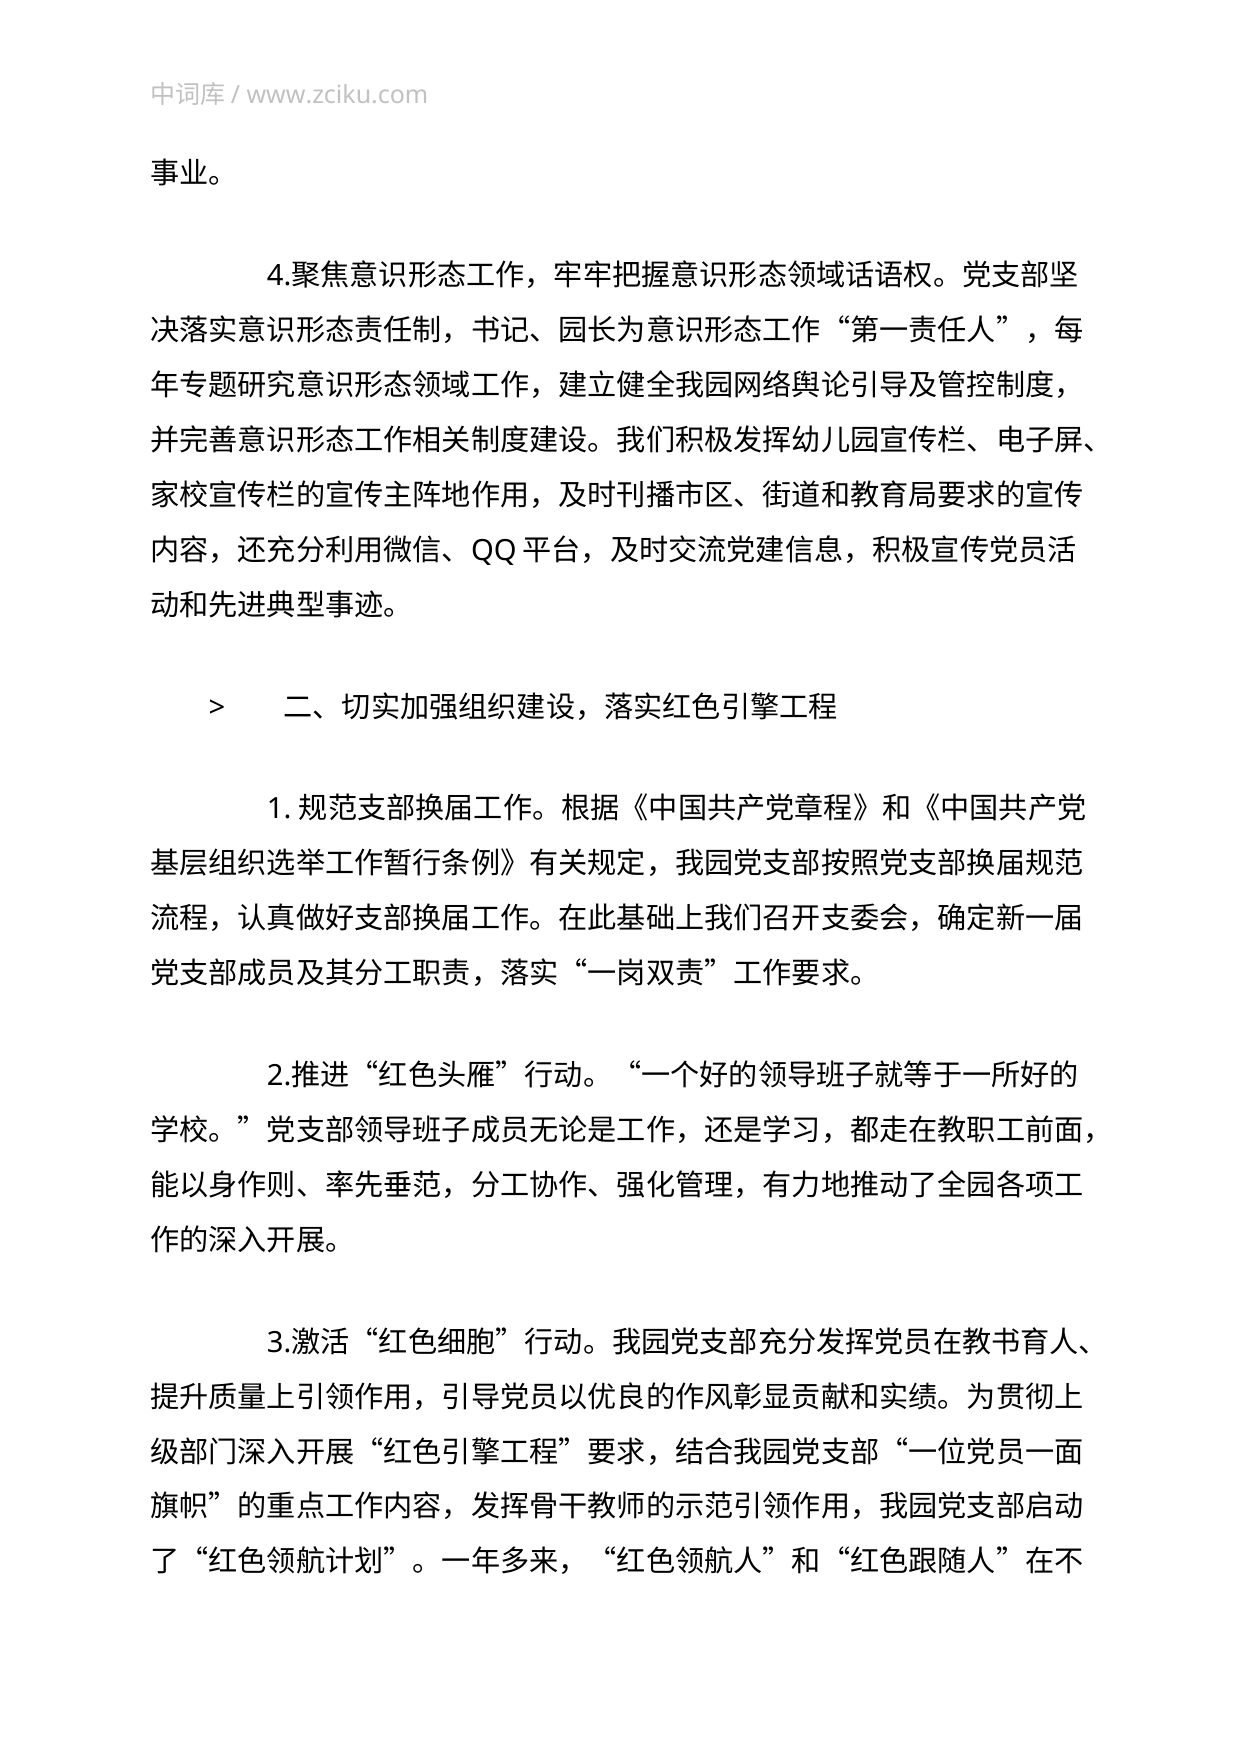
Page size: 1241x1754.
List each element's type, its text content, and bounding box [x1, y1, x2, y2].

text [150, 150, 1090, 192]
text > 二、切实加强组织建设，落实红色引擎工程 [150, 683, 1090, 726]
text 1. 规范支部换届工作。根据《中国共产党章程》和《中国共产党基层组织选举工作暂行条例》有关规定，我园党支部按照党支部换届规范流程，认真做好支部换届工作。在此基础上我们召开支委会，确定新一届党支部成员及其分工职责，落实“一岗双责”工作要求。 [150, 785, 1090, 992]
text 4.聚焦意识形态工作，牢牢把握意识形态领域话语权。党支部坚决落实意识形态责任制，书记、园长为意识形态工作“第一责任人”，每年专题研究意识形态领域工作，建立健全我园网络舆论引导及管控制度，并完善意识形态工作相关制度建设。我们积极发挥幼儿园宣传栏、电子屏、家校宣传栏的宣传主阵地作用，及时刊播市区、街道和教育局要求的宣传内容，还充分利用微信、QQ平台，及时交流党建信息，积极宣传党员活动和先进典型事迹。 [150, 252, 1090, 624]
text 2.推进“红色头雁”行动。“一个好的领导班子就等于一所好的学校。”党支部领导班子成员无论是工作，还是学习，都走在教职工前面，能以身作则、率先垂范，分工协作、强化管理，有力地推动了全园各项工作的深入开展。 [150, 1052, 1090, 1259]
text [150, 1318, 1090, 1580]
